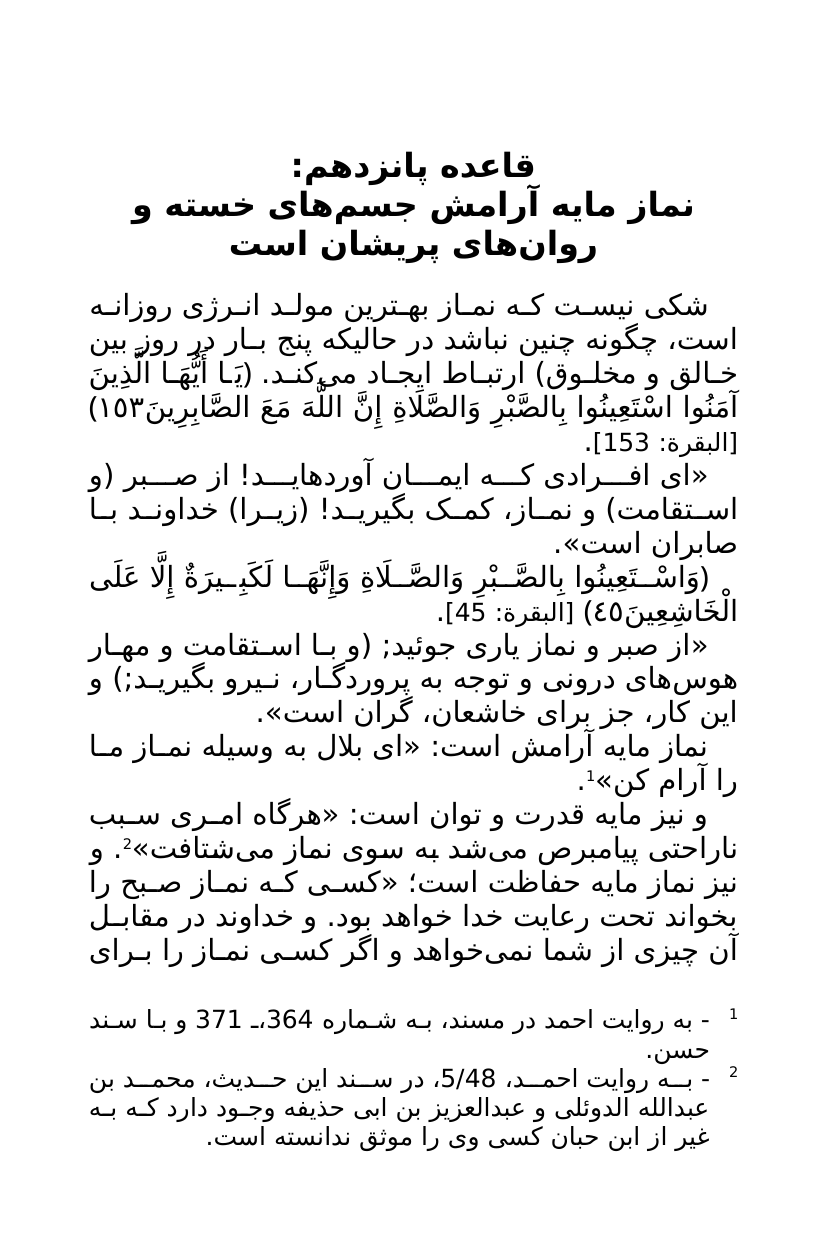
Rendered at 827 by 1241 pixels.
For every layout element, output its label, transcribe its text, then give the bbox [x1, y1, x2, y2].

text «اى افرادى که ایمان آورده‏اید! از صبر (و استقامت) و نماز، کمک بگیرید! (زیرا) خداوند با صابران است». [89, 458, 738, 560]
text قاعده پانزدهم: نماز مايه آرامش جسم‌های خسته و روان‌های پريشان است [89, 147, 738, 263]
text ﴿وَاسْتَعِينُوا بِالصَّبْرِ وَالصَّلَاةِ وَإِنَّهَا لَكَبِيرَةٌ إِلَّا عَلَى الْخَاشِعِينَ٤٥﴾ [البقرة: 45]. [89, 560, 738, 628]
text شکی نیست که نماز بهترین مولد انرژی روزانه است، چگونه چنین نباشد در حالیکه پنج بار در روز بین خالق و مخلوق) ارتباط ایجاد می‌کند. ﴿يَا أَيُّهَا الَّذِينَ آمَنُوا اسْتَعِينُوا بِالصَّبْرِ وَالصَّلَاةِ إِنَّ اللَّهَ مَعَ الصَّابِرِينَ١٥٣﴾ [البقرة: 153]. [89, 288, 738, 458]
text «از صبر و نماز یارى جوئید; (و با استقامت و مهار هوس‌هاى درونى و توجه به پروردگار، نیرو بگیرید;) و این کار، جز براى خاشعان، گران است». [89, 628, 738, 730]
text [89, 798, 738, 967]
text نماز مایه آرامش است: «ای بلال به وسیله نماز ما را آرام کن». [89, 730, 738, 798]
